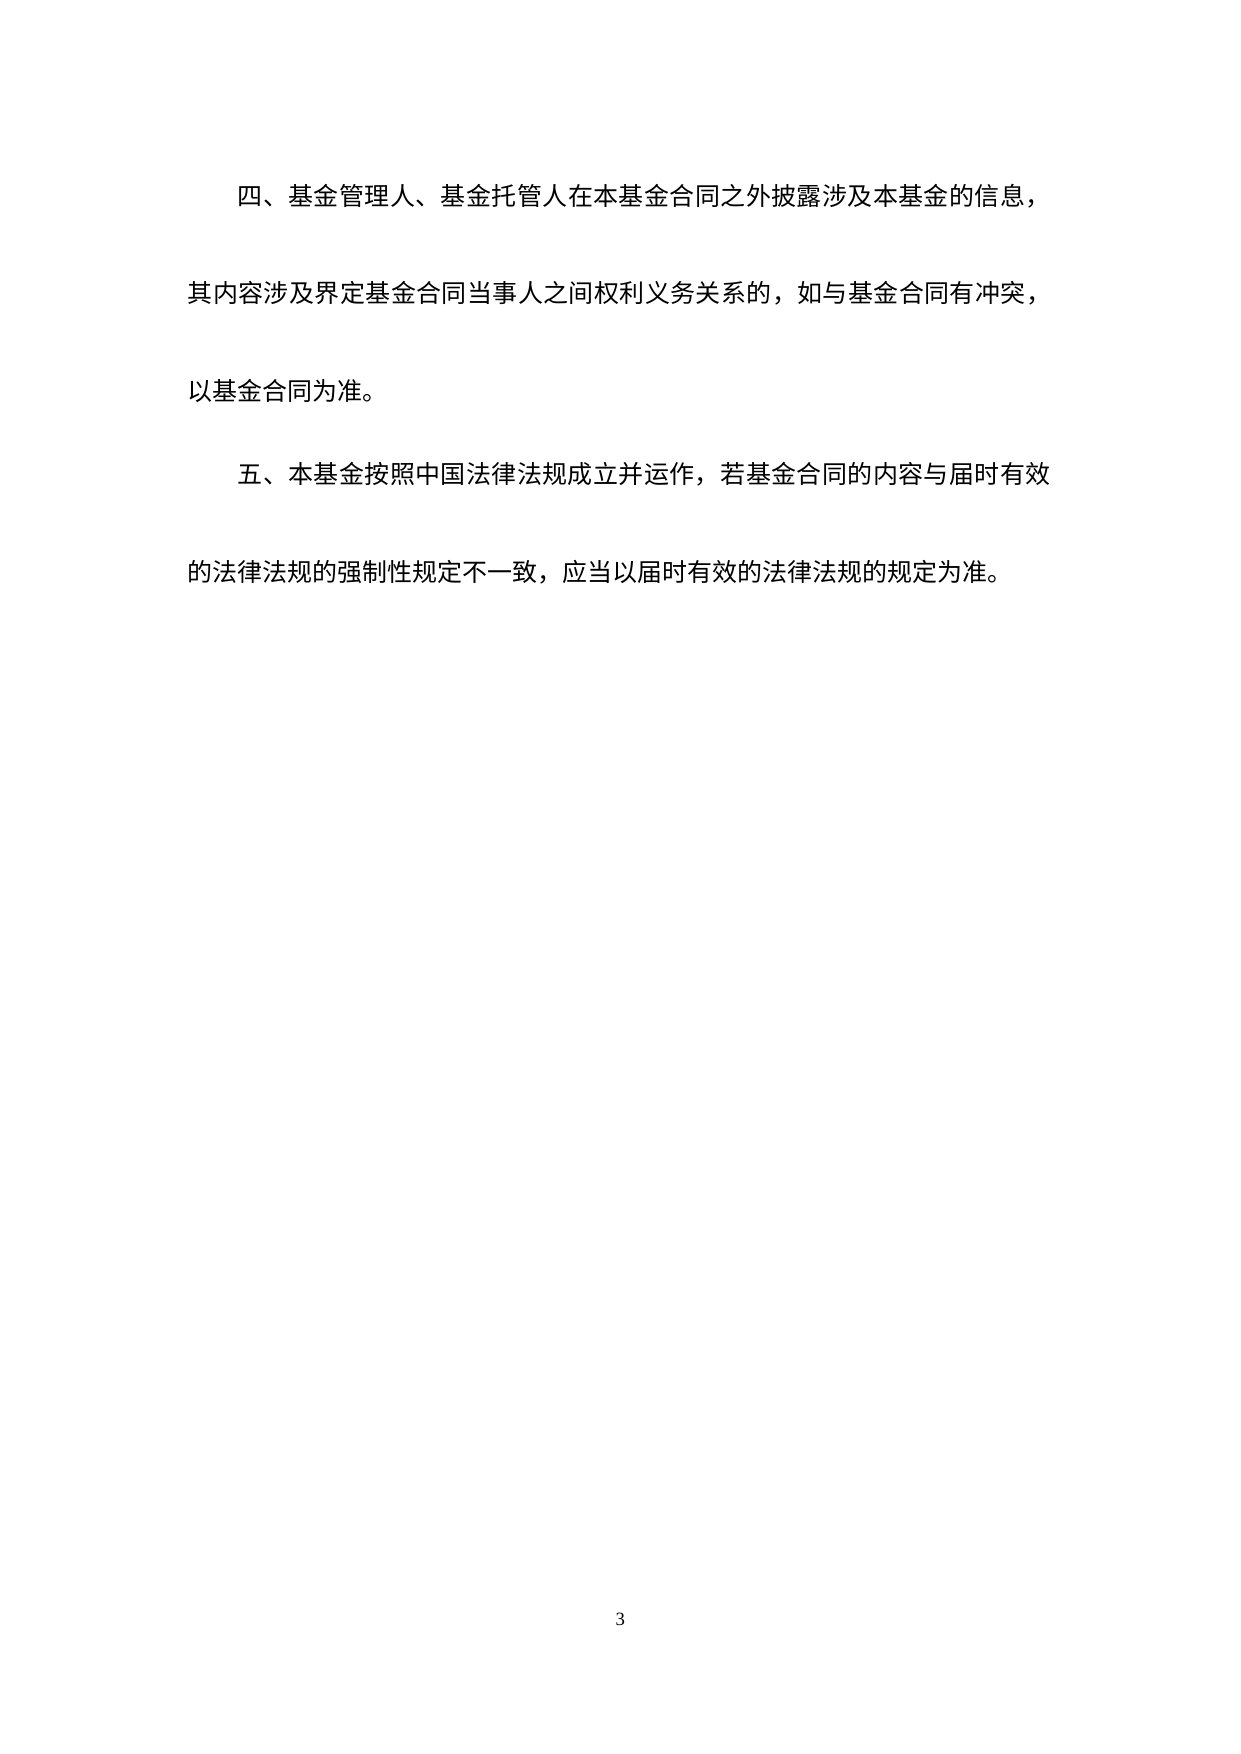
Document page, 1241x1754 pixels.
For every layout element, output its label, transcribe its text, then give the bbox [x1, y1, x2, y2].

text 四、基金管理人、基金托管人在本基金合同之外披露涉及本基金的信息，其内容涉及界定基金合同当事人之间权利义务关系的，如与基金合同有冲突，以基金合同为准。 [187, 162, 1053, 422]
text 五、本基金按照中国法律法规成立并运作，若基金合同的内容与届时有效的法律法规的强制性规定不一致，应当以届时有效的法律法规的规定为准。 [187, 440, 1053, 603]
